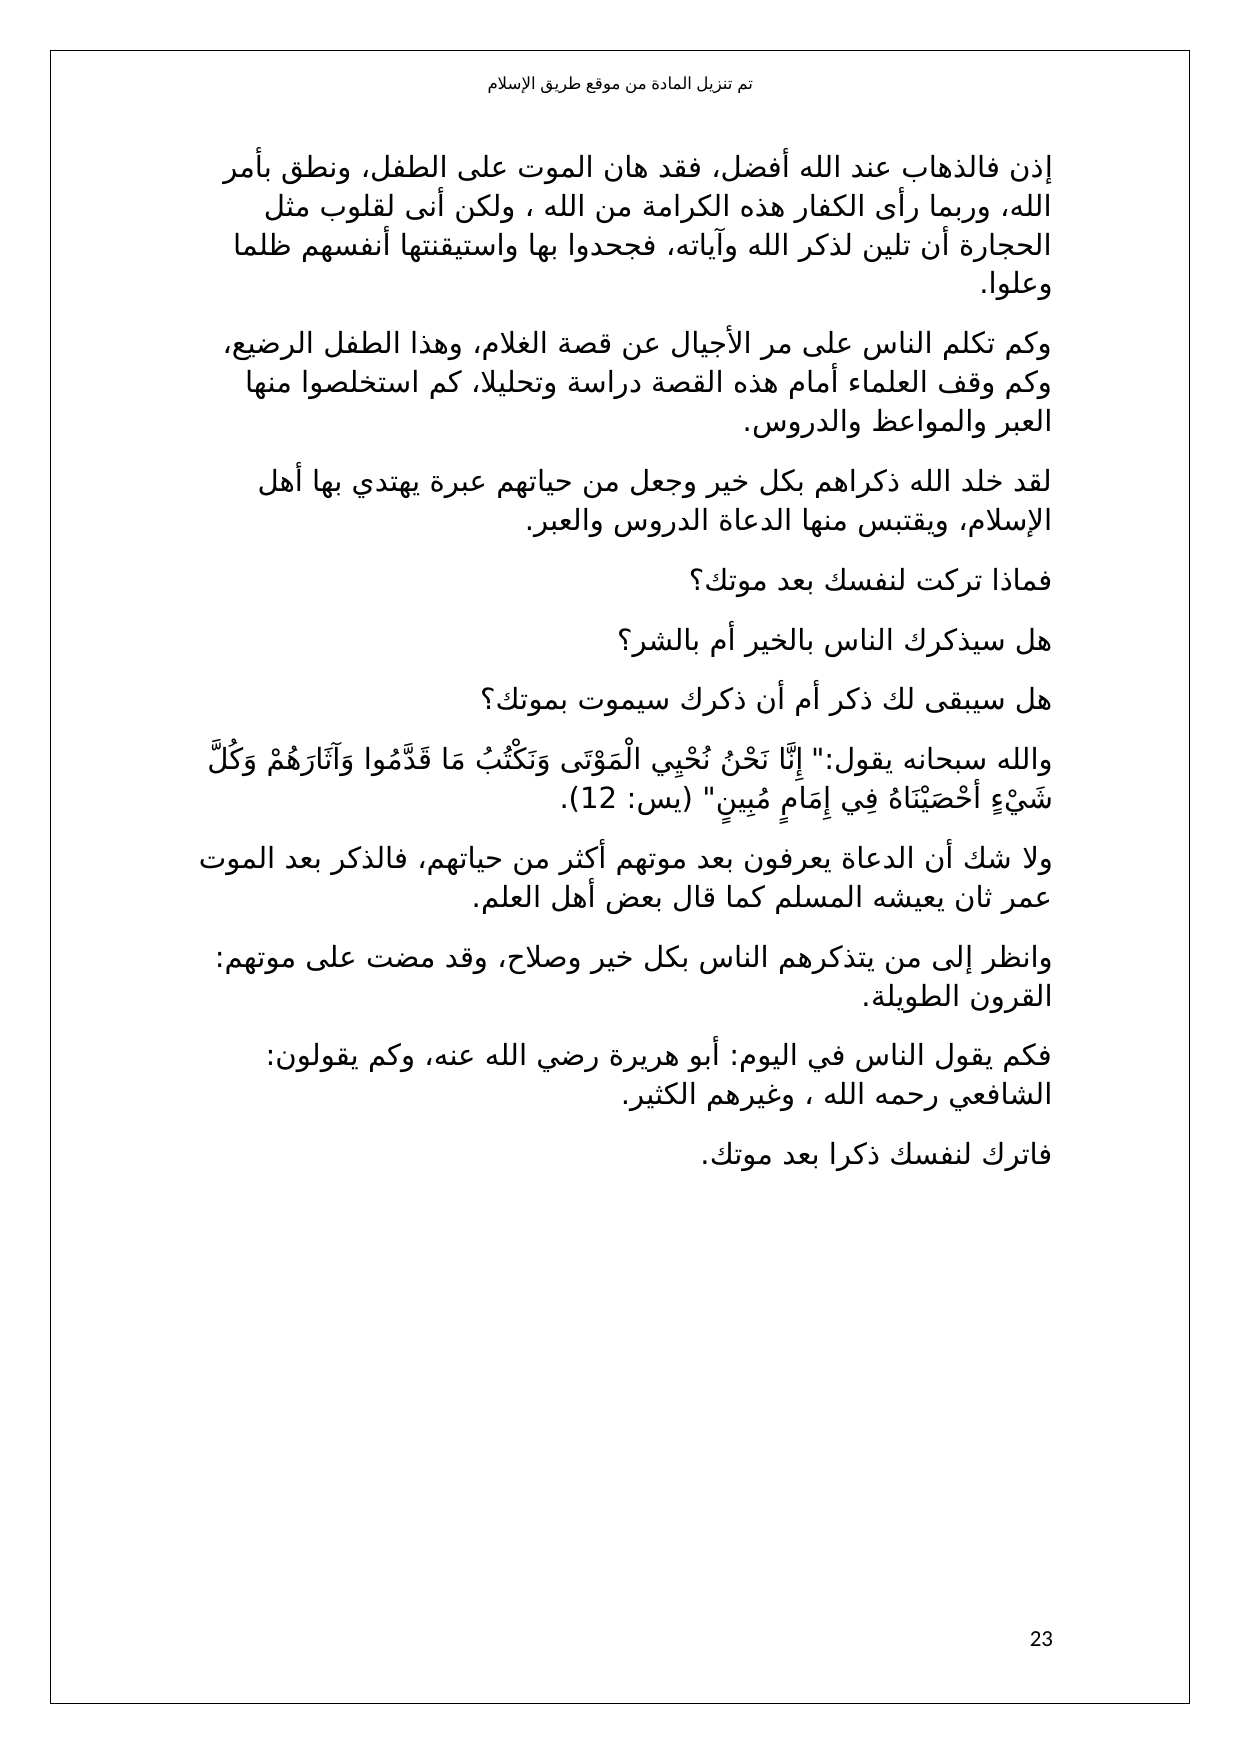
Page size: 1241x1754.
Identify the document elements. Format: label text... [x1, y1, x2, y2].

text فاترك لنفسك ذكرا بعد موتك. [187, 1137, 1053, 1171]
text إذن فالذهاب عند الله أفضل، فقد هان الموت على الطفل، ونطق بأمر الله، وربما رأى الكفار هذه الكرامة من الله ، ولكن أنى لقلوب مثل الحجارة أن تلين لذكر الله وآياته، فجحدوا بها واستيقنتها أنفسهم ظلما وعلوا. [187, 150, 1053, 301]
text وكم تكلم الناس على مر الأجيال عن قصة الغلام، وهذا الطفل الرضيع، وكم وقف العلماء أمام هذه القصة دراسة وتحليلا، كم استخلصوا منها العبر والمواعظ والدروس. [187, 327, 1053, 438]
text ولا شك أن الدعاة يعرفون بعد موتهم أكثر من حياتهم، فالذكر بعد الموت عمر ثان يعيشه المسلم كما قال بعض أهل العلم. [187, 841, 1053, 914]
text والله سبحانه يقول:" إِنَّا نَحْنُ نُحْيِي الْمَوْتَى وَنَكْتُبُ مَا قَدَّمُوا وَآثَارَهُمْ وَكُلَّ شَيْءٍ أحْصَيْنَاهُ فِي إِمَامٍ مُبِينٍ" (يس: 12). [187, 742, 1053, 815]
text هل سيذكرك الناس بالخير أم بالشر؟ [187, 623, 1053, 657]
text لقد خلد الله ذكراهم بكل خير وجعل من حياتهم عبرة يهتدي بها أهل الإسلام، ويقتبس منها الدعاة الدروس والعبر. [187, 464, 1053, 537]
text فماذا تركت لنفسك بعد موتك؟ [187, 563, 1053, 597]
text فكم يقول الناس في اليوم: أبو هريرة رضي الله عنه، وكم يقولون: الشافعي رحمه الله ، وغيرهم الكثير. [187, 1039, 1053, 1112]
text هل سيبقى لك ذكر أم أن ذكرك سيموت بموتك؟ [187, 683, 1053, 717]
text وانظر إلى من يتذكرهم الناس بكل خير وصلاح، وقد مضت على موتهم: القرون الطويلة. [187, 940, 1053, 1013]
